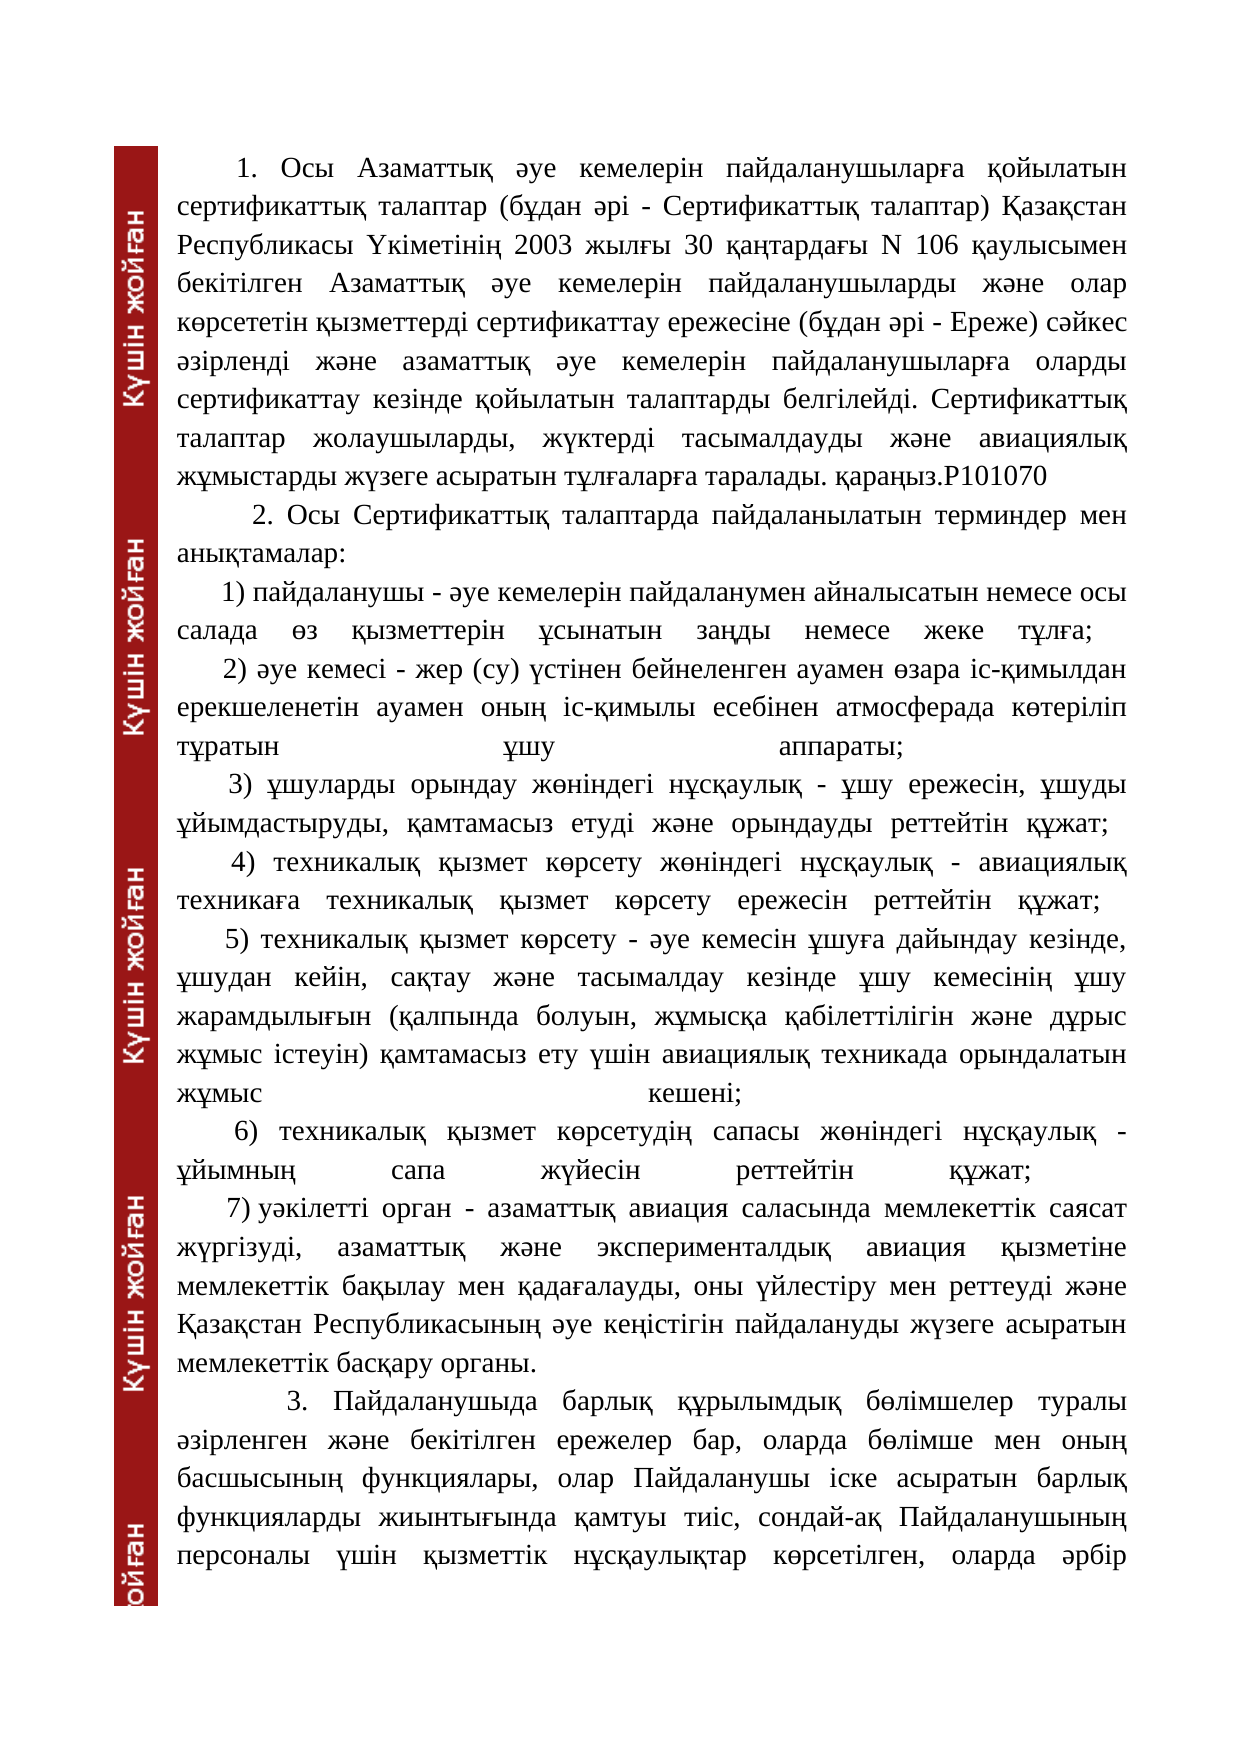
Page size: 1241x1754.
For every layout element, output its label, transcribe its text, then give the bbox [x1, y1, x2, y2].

text 1. Осы Азаматтық әуе кемелерін пайдаланушыларға қойылатын сертификаттық талаптар (бұдан әрі - Сертификаттық талаптар) Қазақстан Республикасы Үкіметінің 2003 жылғы 30 қаңтардағы N 106 қаулысымен бекітілген Азаматтық әуе кемелерін пайдаланушыларды және олар көрсететін қызметтерді сертификаттау ережесіне (бұдан әрі - Ереже) сәйкес әзірленді және азаматтық әуе кемелерін пайдаланушыларға оларды сертификаттау кезінде қойылатын талаптарды белгілейді. Сертификаттық талаптар жолаушыларды, жүктерді тасымалдауды және авиациялық жұмыстарды жүзеге асыратын тұлғаларға таралады. қараңыз.P101070 [112, 150, 1128, 492]
text 2. Осы Сертификаттық талаптарда пайдаланылатын терминдер мен анықтамалар: 1) пайдаланушы - әуе кемелерін пайдаланумен айналысатын немесе осы салада өз қызметтерін ұсынатын заңды немесе жеке тұлға; 2) әуе кемесі - жер (су) үстiнен бейнеленген ауамен өзара іс-қимылдан ерекшеленетiн ауамен оның іс-қимылы есебiнен атмосферада көтерiлiп тұратын ұшу аппараты; 3) ұшуларды орындау жөніндегі нұсқаулық - ұшу ережесін, ұшуды ұйымдастыруды, қамтамасыз етуді және орындауды реттейтін құжат; 4) техникалық қызмет көрсету жөніндегі нұсқаулық - авиациялық техникаға техникалық қызмет көрсету ережесін реттейтін құжат; 5) техникалық қызмет көрсету - әуе кемесін ұшуға дайындау кезінде, ұшудан кейін, сақтау және тасымалдау кезінде ұшу кемесінің ұшу жарамдылығын (қалпында болуын, жұмысқа қабілеттілігін және дұрыс жұмыс істеуін) қамтамасыз ету үшін авиациялық техникада орындалатын жұмыс кешені; 6) техникалық қызмет көрсетудің сапасы жөніндегі нұсқаулық - ұйымның сапа жүйесін реттейтін құжат; 7) уәкiлеттi орган - азаматтық авиация саласында мемлекеттiк саясат жүргiзудi, азаматтық және эксперименталдық авиация қызметiне мемлекеттiк бақылау мен қадағалауды, оны үйлестiру мен реттеудi және Қазақстан Республикасының әуе кеңiстiгiн пайдалануды жүзеге асыратын мемлекеттiк басқару органы. [112, 497, 1128, 1378]
picture [114, 1571, 158, 1606]
picture [114, 146, 158, 150]
picture [114, 1378, 158, 1383]
picture [114, 492, 158, 497]
